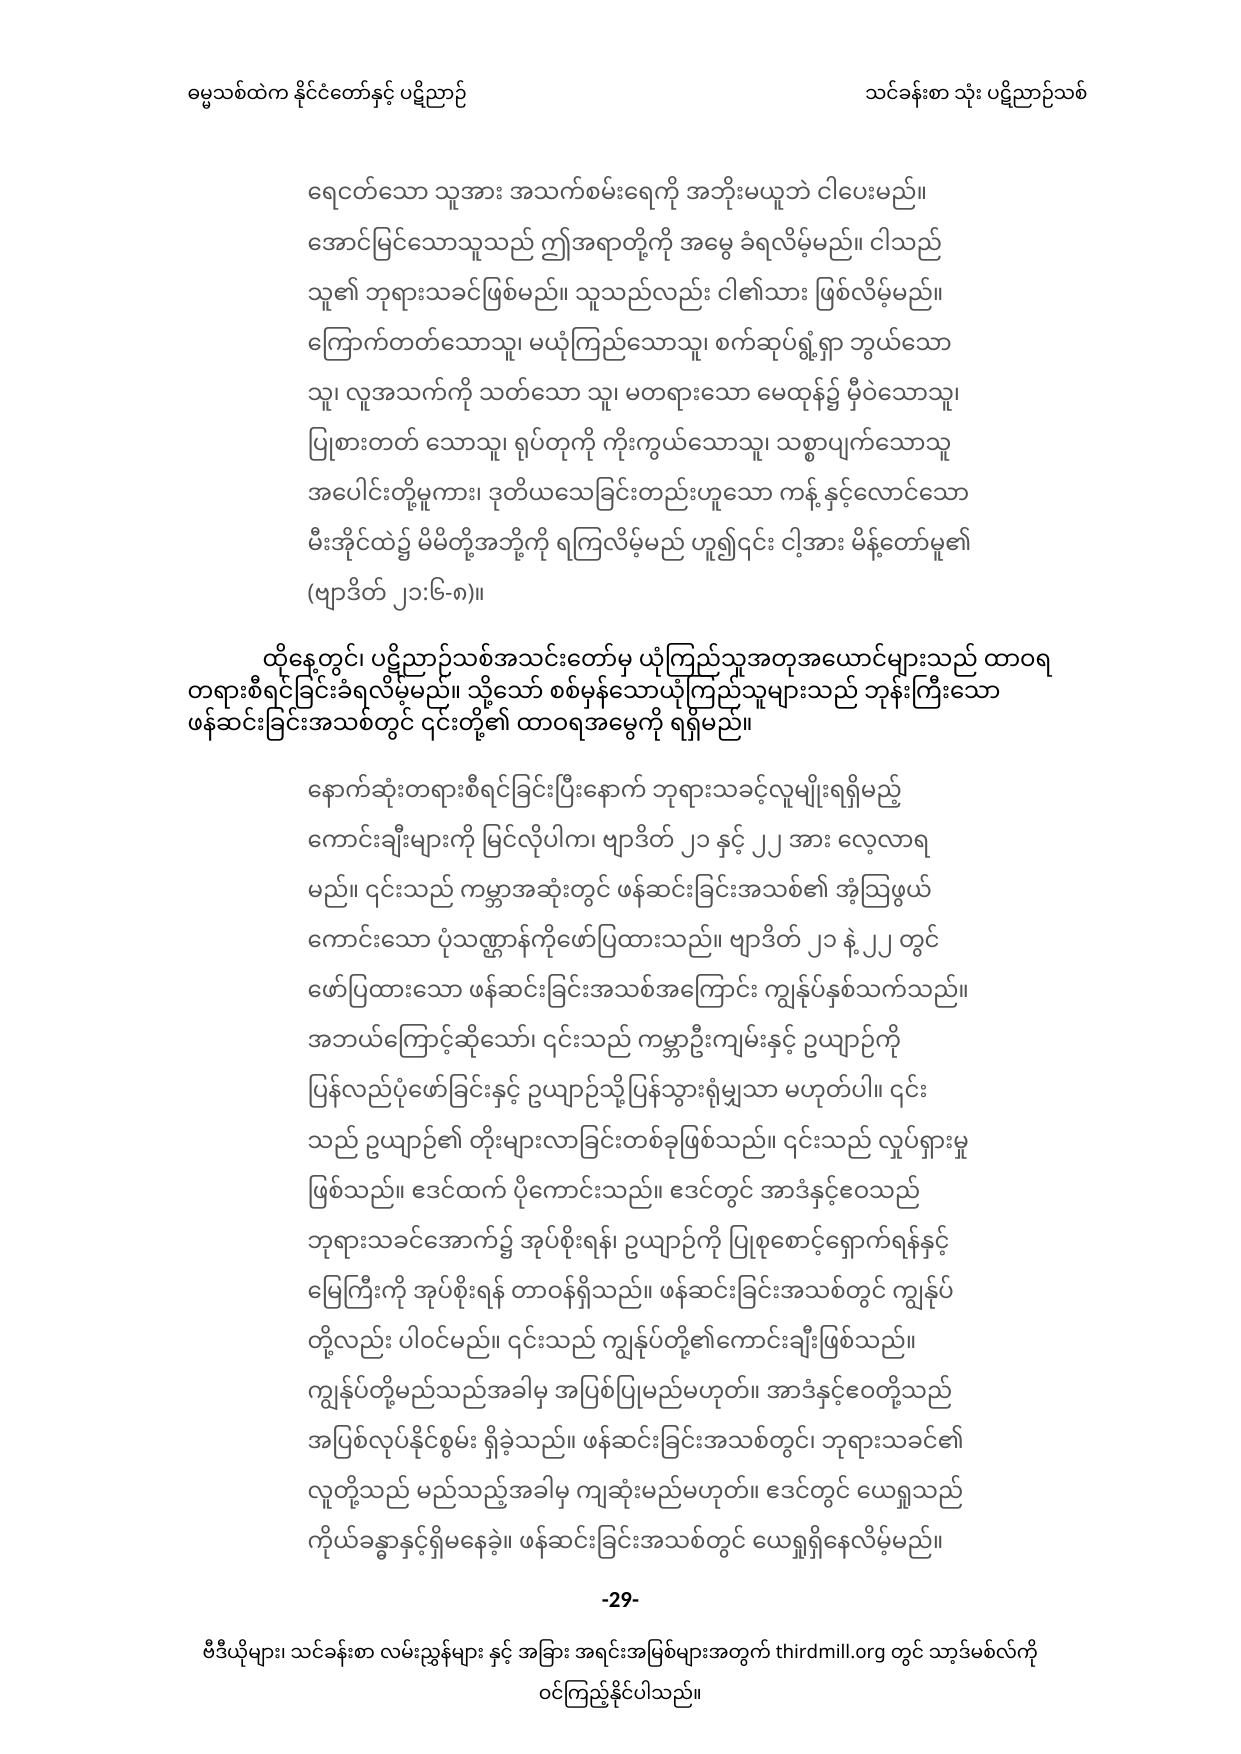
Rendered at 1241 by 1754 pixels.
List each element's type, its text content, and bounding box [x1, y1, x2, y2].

text ရေငတ်သော သူအား အသက်စမ်းရေကို အဘိုးမယူဘဲ ငါပေးမည်။ အောင်မြင်သောသူသည် ဤအရာတို့ကို အမွေ ခံရလိမ့်မည်။ ငါသည် သူ၏ ဘုရားသခင်ဖြစ်မည်။ သူသည်လည်း ငါ၏သား ဖြစ်လိမ့်မည်။ ကြောက်တတ်သောသူ၊ မယုံကြည်သောသူ၊ စက်ဆုပ်ရွံ့ရှာ ဘွယ်သောသူ၊ လူအသက်ကို သတ်သော သူ၊ မတရားသော မေထုန်၌ မှီဝဲသောသူ၊ ပြုစားတတ် သောသူ၊ ရုပ်တုကို ကိုးကွယ်သောသူ၊ သစ္စာပျက်သောသူ အပေါင်းတို့မူကား၊ ဒုတိယသေခြင်းတည်းဟူသော ကန့် နှင့်လောင်သော မီးအိုင်ထဲ၌ မိမိတို့အဘို့ကို ရကြလိမ့်မည် ဟူ၍၎င်း ငါ့အား မိန့်တော်မူ၏ (ဗျာဒိတ် ၂၁:၆-၈)။ [307, 169, 978, 620]
text ထိုနေ့တွင်၊ ပဋိညာဉ်သစ်အသင်းတော်မှ ယုံကြည်သူအတုအယောင်များသည် ထာဝရတရားစီရင်ခြင်းခံရလိမ့်မည်။ သို့သော် စစ်မှန်သောယုံကြည်သူများသည် ဘုန်းကြီးသော ဖန်ဆင်းခြင်းအသစ်တွင် ၎င်းတို့၏ ထာဝရအမွေကို ရရှိမည်။ [187, 645, 1053, 740]
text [307, 767, 978, 1569]
